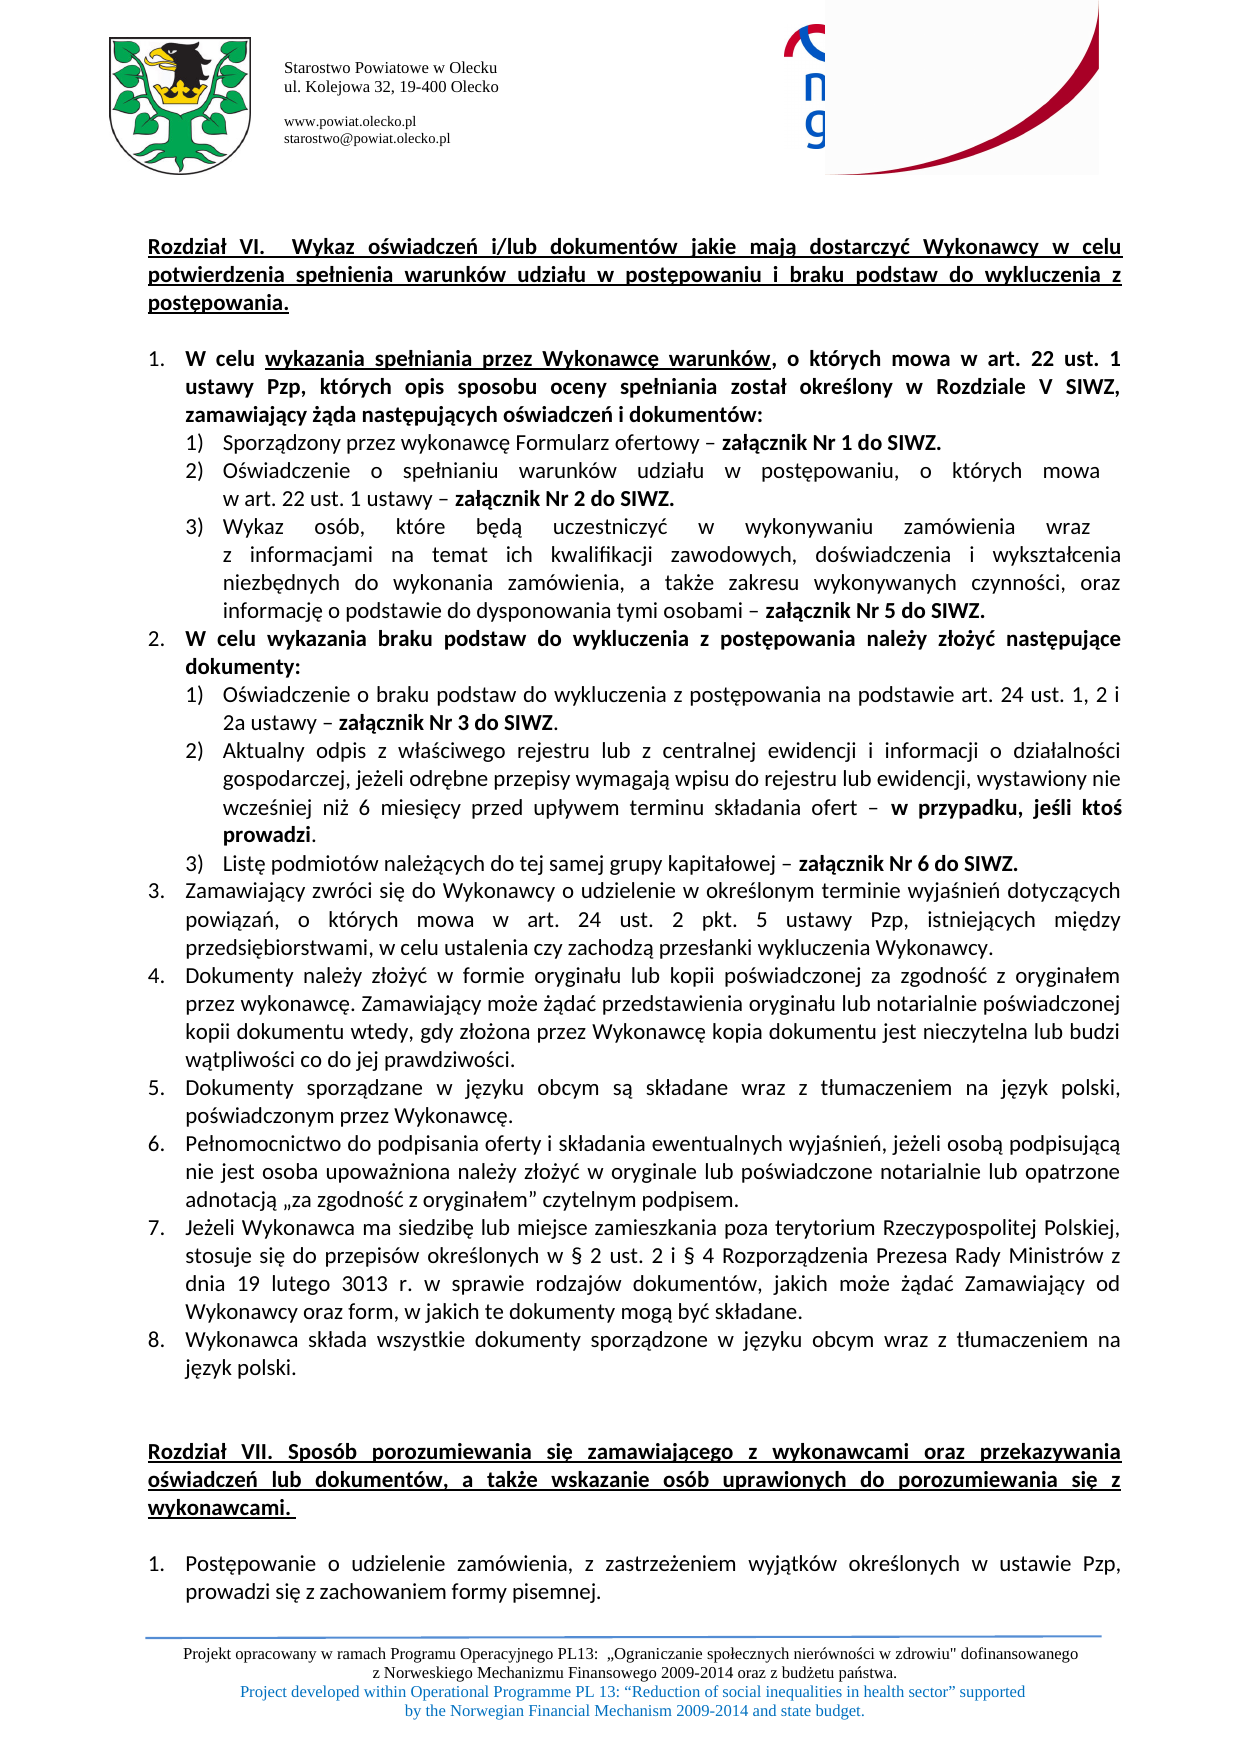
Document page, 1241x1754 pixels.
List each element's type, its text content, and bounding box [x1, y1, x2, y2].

list W celu wykazania spełniania przez Wykonawcę warunków, o których mowa w art. 22 ust. 1 ustawy Pzp, których opis sposobu oceny spełniania został określony w Rozdziale V SIWZ, zamawiający żąda następujących oświadczeń i dokumentów: [148, 344, 1122, 428]
text Rozdział VI. Wykaz oświadczeń i/lub dokumentów jakie mają dostarczyć Wykonawcy w celu potwierdzenia spełnienia warunków udziału w postępowaniu i braku podstaw do wykluczenia z postępowania. [148, 232, 1122, 256]
list Pełnomocnictwo do podpisania oferty i składania ewentualnych wyjaśnień, jeżeli osobą podpisującą nie jest osoba upoważniona należy złożyć w oryginale lub poświadczone notarialnie lub opatrzone adnotacją „za zgodność z oryginałem” czytelnym podpisem. [148, 1129, 1122, 1213]
list Jeżeli Wykonawca ma siedzibę lub miejsce zamieszkania poza terytorium Rzeczypospolitej Polskiej, stosuje się do przepisów określonych w § 2 ust. 2 i § 4 Rozporządzenia Prezesa Rady Ministrów z dnia 19 lutego 3013 r. w sprawie rodzajów dokumentów, jakich może żądać Zamawiający od Wykonawcy oraz form, w jakich te dokumenty mogą być składane. [148, 1213, 1122, 1325]
text Rozdział VII. Sposób porozumiewania się zamawiającego z wykonawcami oraz przekazywania oświadczeń lub dokumentów, a także wskazanie osób uprawionych do porozumiewania się z wykonawcami. [148, 1463, 1122, 1521]
text Rozdział VII. Sposób porozumiewania się zamawiającego z wykonawcami oraz przekazywania oświadczeń lub dokumentów, a także wskazanie osób uprawionych do porozumiewania się z wykonawcami. [148, 1437, 1122, 1461]
list Aktualny odpis z właściwego rejestru lub z centralnej ewidencji i informacji o działalności gospodarczej, jeżeli odrębne przepisy wymagają wpisu do rejestru lub ewidencji, wystawiony nie wcześniej niż 6 miesięcy przed upływem terminu składania ofert – w przypadku, jeśli ktoś prowadzi. [185, 737, 1122, 849]
list Oświadczenie o spełnianiu warunków udziału w postępowaniu, o których mowa w art. 22 ust. 1 ustawy – załącznik Nr 2 do SIWZ. [185, 456, 1122, 512]
list Dokumenty sporządzane w języku obcym są składane wraz z tłumaczeniem na język polski, poświadczonym przez Wykonawcę. [148, 1073, 1122, 1129]
list Dokumenty należy złożyć w formie oryginału lub kopii poświadczonej za zgodność z oryginałem przez wykonawcę. Zamawiający może żądać przedstawienia oryginału lub notarialnie poświadczonej kopii dokumentu wtedy, gdy złożona przez Wykonawcę kopia dokumentu jest nieczytelna lub budzi wątpliwości co do jej prawdziwości. [148, 961, 1122, 1073]
list W celu wykazania braku podstaw do wykluczenia z postępowania należy złożyć następujące dokumenty: [148, 624, 1122, 681]
list Postępowanie o udzielenie zamówienia, z zastrzeżeniem wyjątków określonych w ustawie Pzp, prowadzi się z zachowaniem formy pisemnej. [148, 1549, 1122, 1605]
picture [109, 37, 251, 175]
list Oświadczenie o braku podstaw do wykluczenia z postępowania na podstawie art. 24 ust. 1, 2 i 2a ustawy – załącznik Nr 3 do SIWZ. [185, 681, 1122, 737]
text Rozdział VI. Wykaz oświadczeń i/lub dokumentów jakie mają dostarczyć Wykonawcy w celu potwierdzenia spełnienia warunków udziału w postępowaniu i braku podstaw do wykluczenia z postępowania. [148, 258, 1122, 284]
picture [784, 0, 1099, 175]
list Listę podmiotów należących do tej samej grupy kapitałowej – załącznik Nr 6 do SIWZ. [185, 849, 1122, 877]
list Wykaz osób, które będą uczestniczyć w wykonywaniu zamówienia wraz z informacjami na temat ich kwalifikacji zawodowych, doświadczenia i wykształcenia niezbędnych do wykonania zamówienia, a także zakresu wykonywanych czynności, oraz informację o podstawie do dysponowania tymi osobami – załącznik Nr 5 do SIWZ. [185, 512, 1122, 624]
list Zamawiający zwróci się do Wykonawcy o udzielenie w określonym terminie wyjaśnień dotyczących powiązań, o których mowa w art. 24 ust. 2 pkt. 5 ustawy Pzp, istniejących między przedsiębiorstwami, w celu ustalenia czy zachodzą przesłanki wykluczenia Wykonawcy. [148, 877, 1122, 961]
list Wykonawca składa wszystkie dokumenty sporządzone w języku obcym wraz z tłumaczeniem na język polski. [148, 1325, 1122, 1381]
list Sporządzony przez wykonawcę Formularz ofertowy – załącznik Nr 1 do SIWZ. [185, 428, 1122, 456]
text Rozdział VI. Wykaz oświadczeń i/lub dokumentów jakie mają dostarczyć Wykonawcy w celu potwierdzenia spełnienia warunków udziału w postępowaniu i braku podstaw do wykluczenia z postępowania. [148, 286, 1122, 316]
